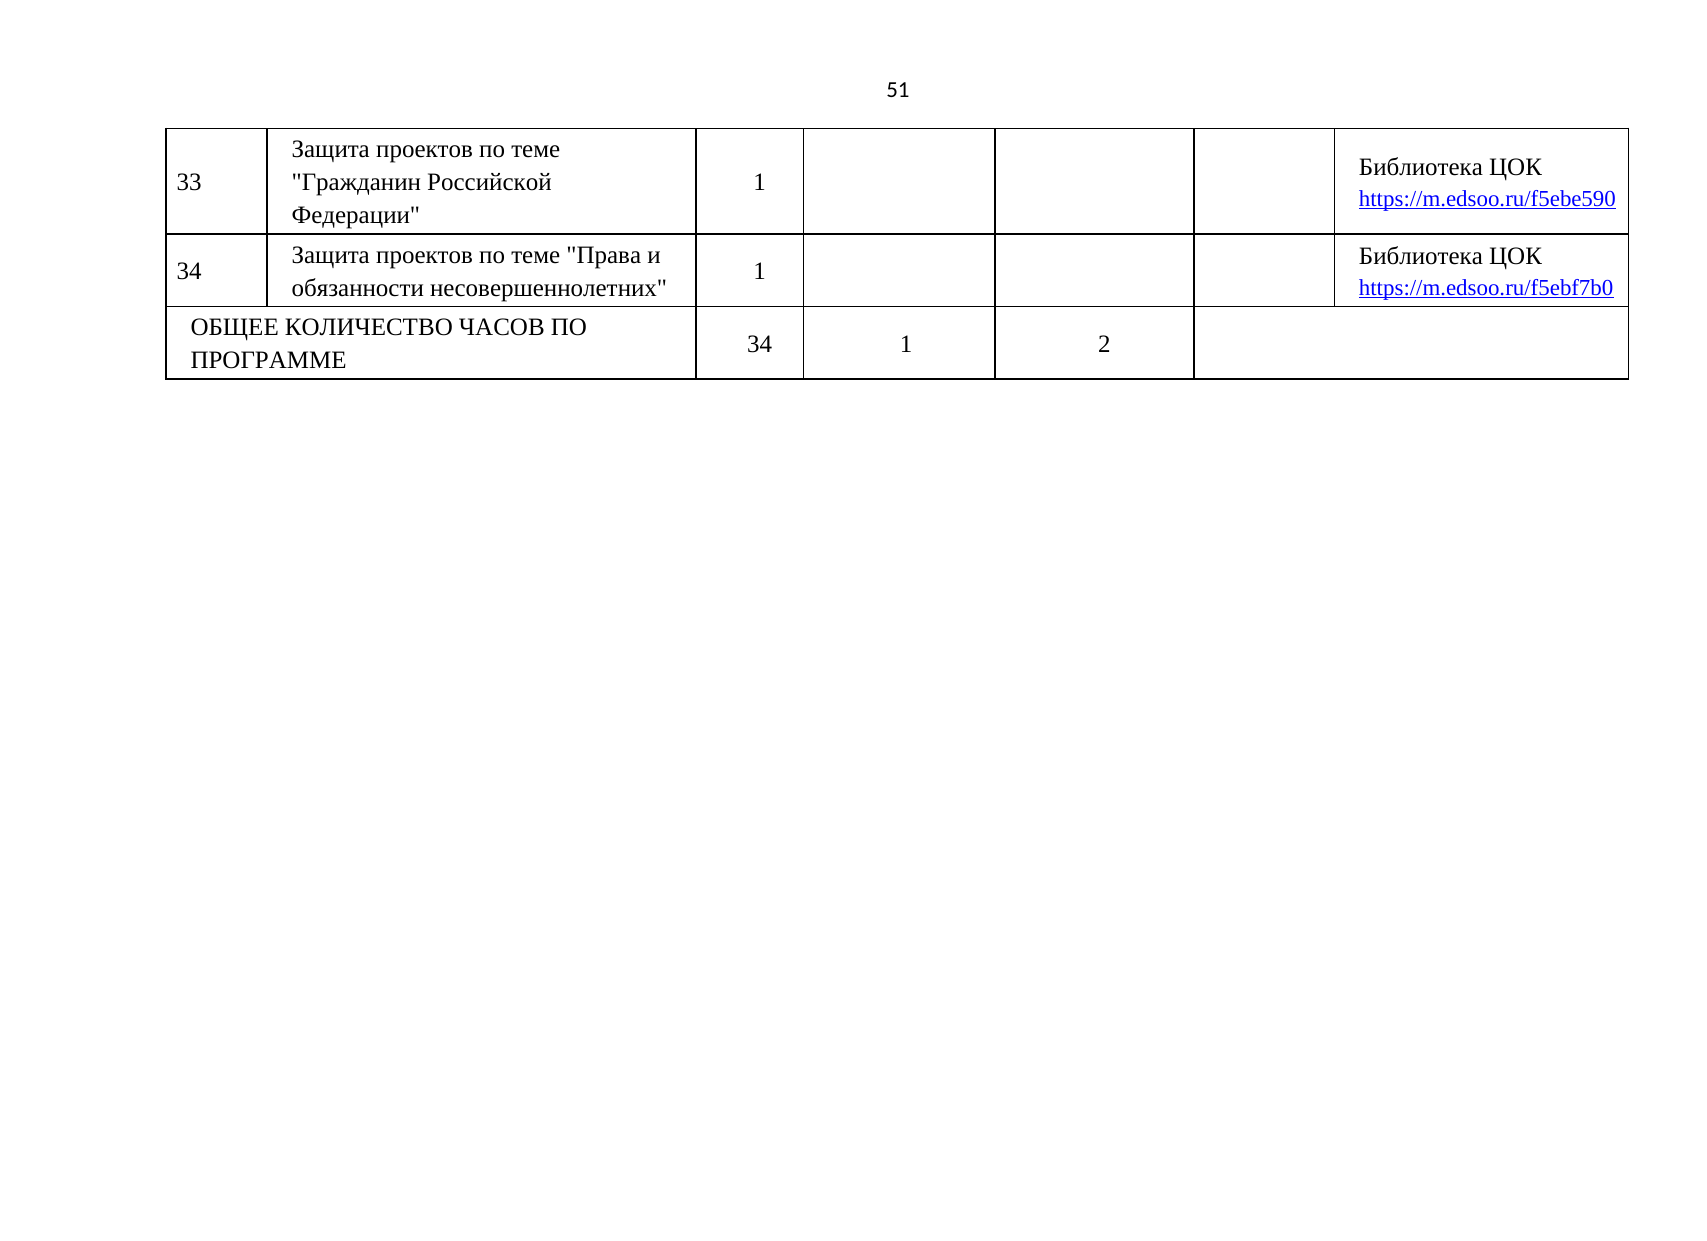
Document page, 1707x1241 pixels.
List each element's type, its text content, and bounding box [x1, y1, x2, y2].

table_cell ОБЩЕЕ КОЛИЧЕСТВО ЧАСОВ ПО ПРОГРАММЕ [167, 307, 695, 378]
table_cell 1 [804, 307, 994, 378]
table_cell [996, 129, 1193, 233]
table_cell 2 [996, 307, 1193, 378]
table_cell Защита проектов по теме "Гражданин Российской Федерации" [268, 129, 695, 233]
table_cell [1195, 129, 1334, 233]
table_cell [996, 235, 1193, 306]
table_cell 1 [697, 129, 803, 233]
table_cell Библиотека ЦОК https://m.edsoo.ru/f5ebe590 [1335, 129, 1628, 233]
table_cell Защита проектов по теме "Права и обязанности несовершеннолетних" [268, 235, 695, 306]
table_cell 1 [697, 235, 803, 306]
table_cell [1195, 235, 1334, 306]
table_cell 34 [697, 307, 803, 378]
table_cell 33 [167, 129, 266, 233]
table_cell 34 [167, 235, 266, 306]
table_cell [804, 129, 994, 233]
table_cell Библиотека ЦОК https://m.edsoo.ru/f5ebf7b0 [1335, 235, 1628, 306]
table_cell [804, 235, 994, 306]
table_cell [1195, 307, 1628, 378]
